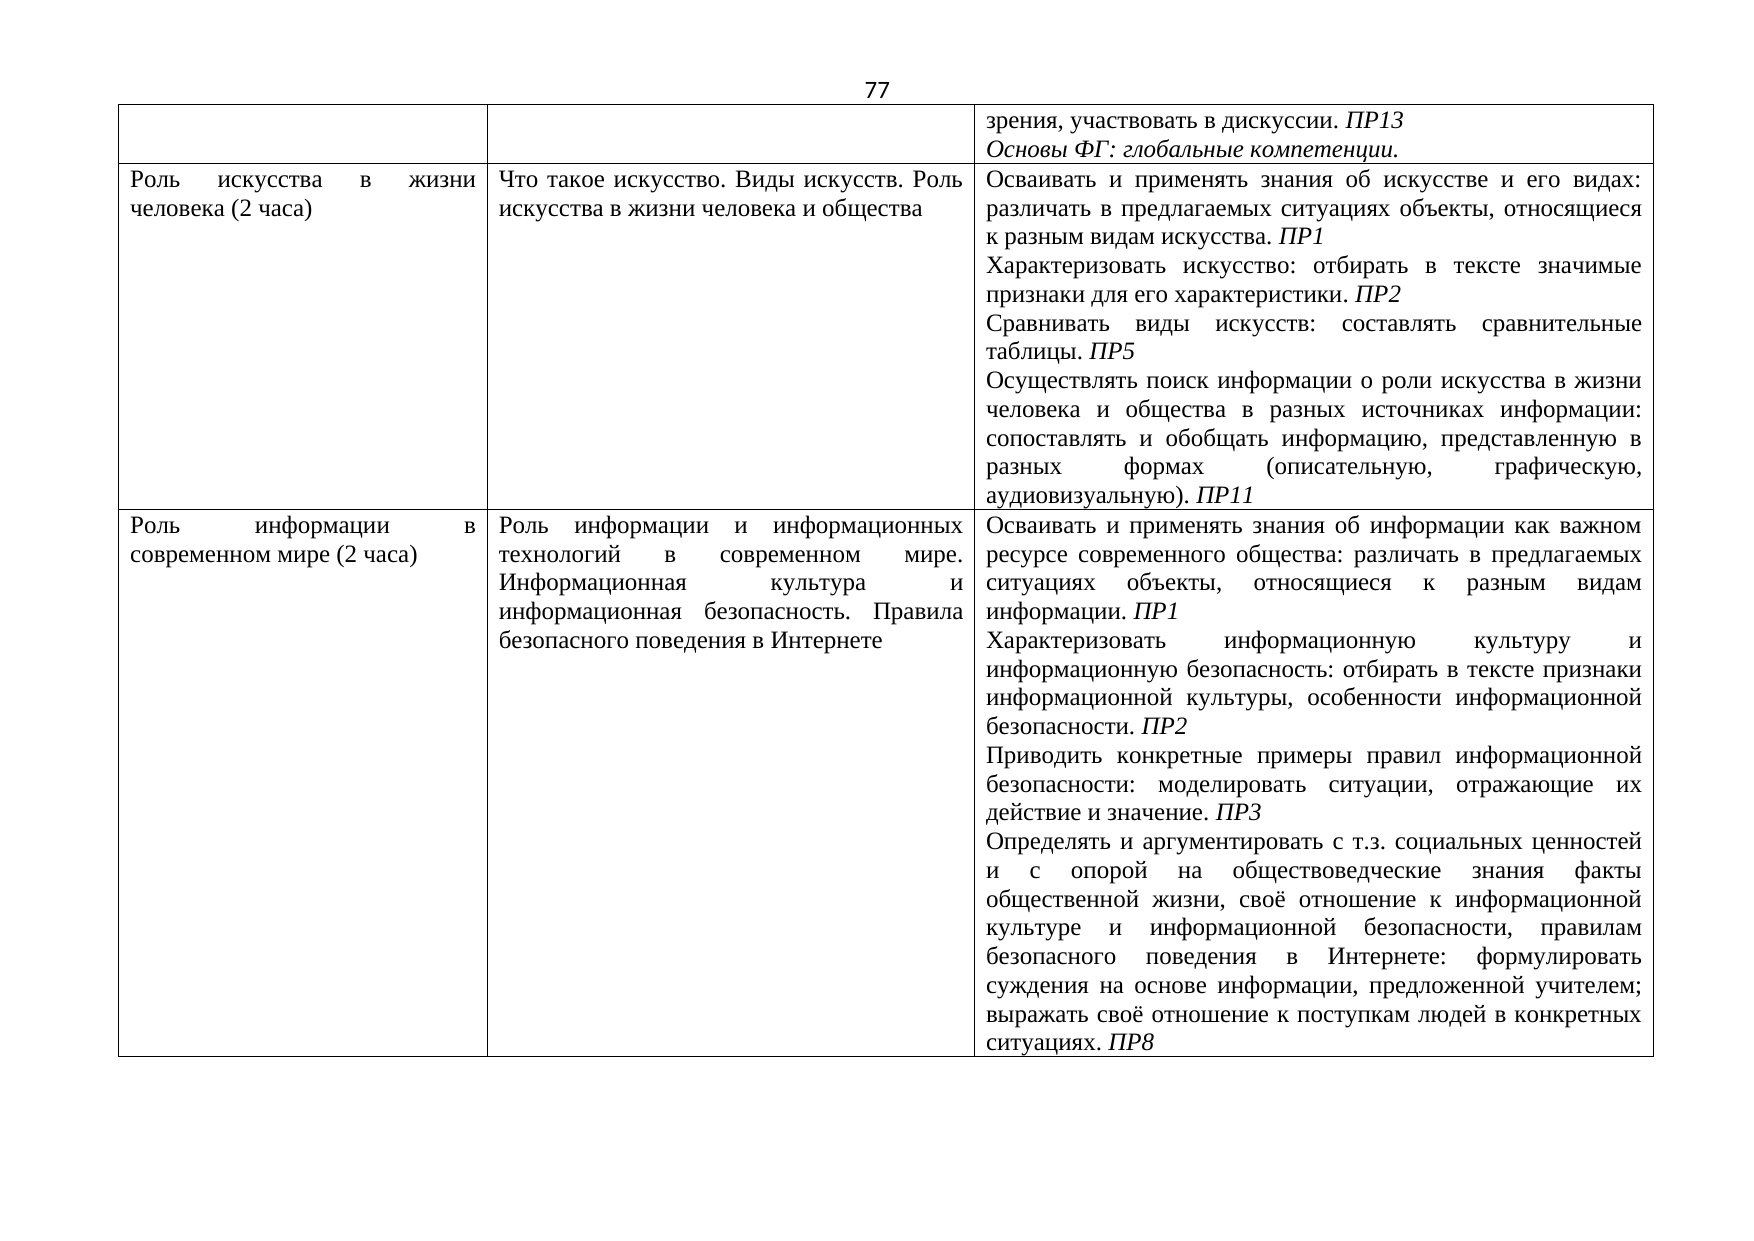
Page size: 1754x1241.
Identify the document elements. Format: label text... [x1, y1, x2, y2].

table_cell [488, 105, 974, 163]
table_cell Что такое искусство. Виды искусств. Роль искусства в жизни человека и общества [488, 164, 974, 509]
table_cell Осваивать и применять знания об искусстве и его видах: различать в предлагаемых ситуациях объекты, относящиеся к разным видам искусства. ПР1 Характеризовать искусство: отбирать в тексте значимые признаки для его характеристики. ПР2 Сравнивать виды искусств: составлять сравнительные таблицы. ПР5 Осуществлять поиск информации о роли искусства в жизни человека и общества в разных источниках информации: сопоставлять и обобщать информацию, представленную в разных формах (описательную, графическую, аудиовизуальную). ПР11 [975, 164, 1653, 509]
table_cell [975, 105, 1653, 163]
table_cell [119, 105, 487, 163]
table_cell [975, 510, 1653, 1056]
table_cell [488, 510, 974, 1056]
table_cell Роль искусства в жизни человека (2 часа) [119, 164, 487, 509]
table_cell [119, 510, 487, 1056]
